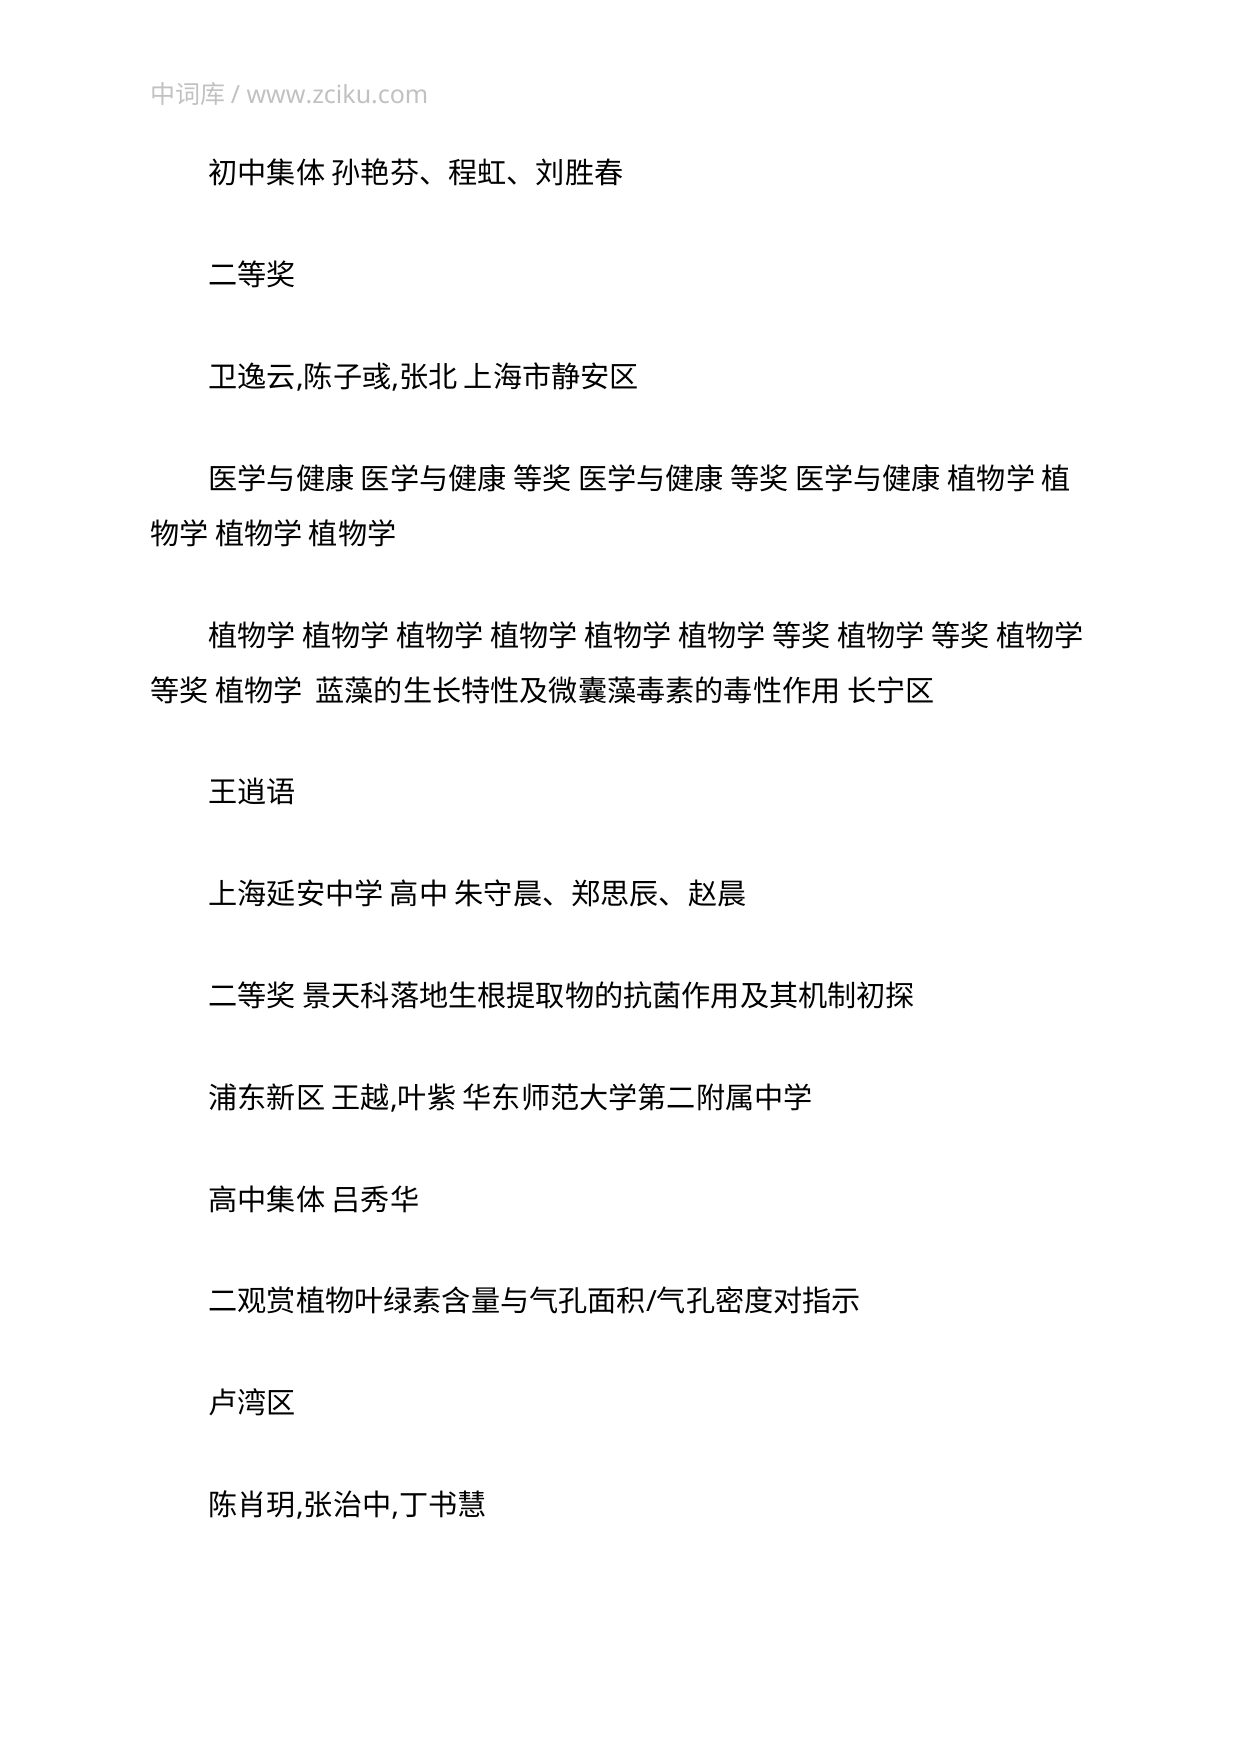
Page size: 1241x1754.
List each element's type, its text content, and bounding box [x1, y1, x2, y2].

text 高中集体 吕秀华 [150, 1176, 1090, 1218]
text 王逍语 [150, 769, 1090, 811]
text 陈肖玥,张治中,丁书慧 [150, 1482, 1090, 1524]
text 二等奖 景天科落地生根提取物的抗菌作用及其机制初探 [150, 972, 1090, 1015]
text 初中集体 孙艳芬、程虹、刘胜春 [150, 150, 1090, 192]
text 二等奖 [150, 252, 1090, 294]
text 卫逸云,陈子彧,张北 上海市静安区 [150, 353, 1090, 396]
text 植物学 植物学 植物学 植物学 植物学 植物学 等奖 植物学 等奖 植物学 等奖 植物学 蓝藻的生长特性及微囊藻毒素的毒性作用 长宁区 [150, 612, 1090, 709]
text 二观赏植物叶绿素含量与气孔面积/气孔密度对指示 [150, 1278, 1090, 1320]
text 浦东新区 王越,叶紫 华东师范大学第二附属中学 [150, 1074, 1090, 1117]
text 医学与健康 医学与健康 等奖 医学与健康 等奖 医学与健康 植物学 植物学 植物学 植物学 [150, 456, 1090, 553]
text 上海延安中学 高中 朱守晨、郑思辰、赵晨 [150, 871, 1090, 913]
text 卢湾区 [150, 1380, 1090, 1422]
